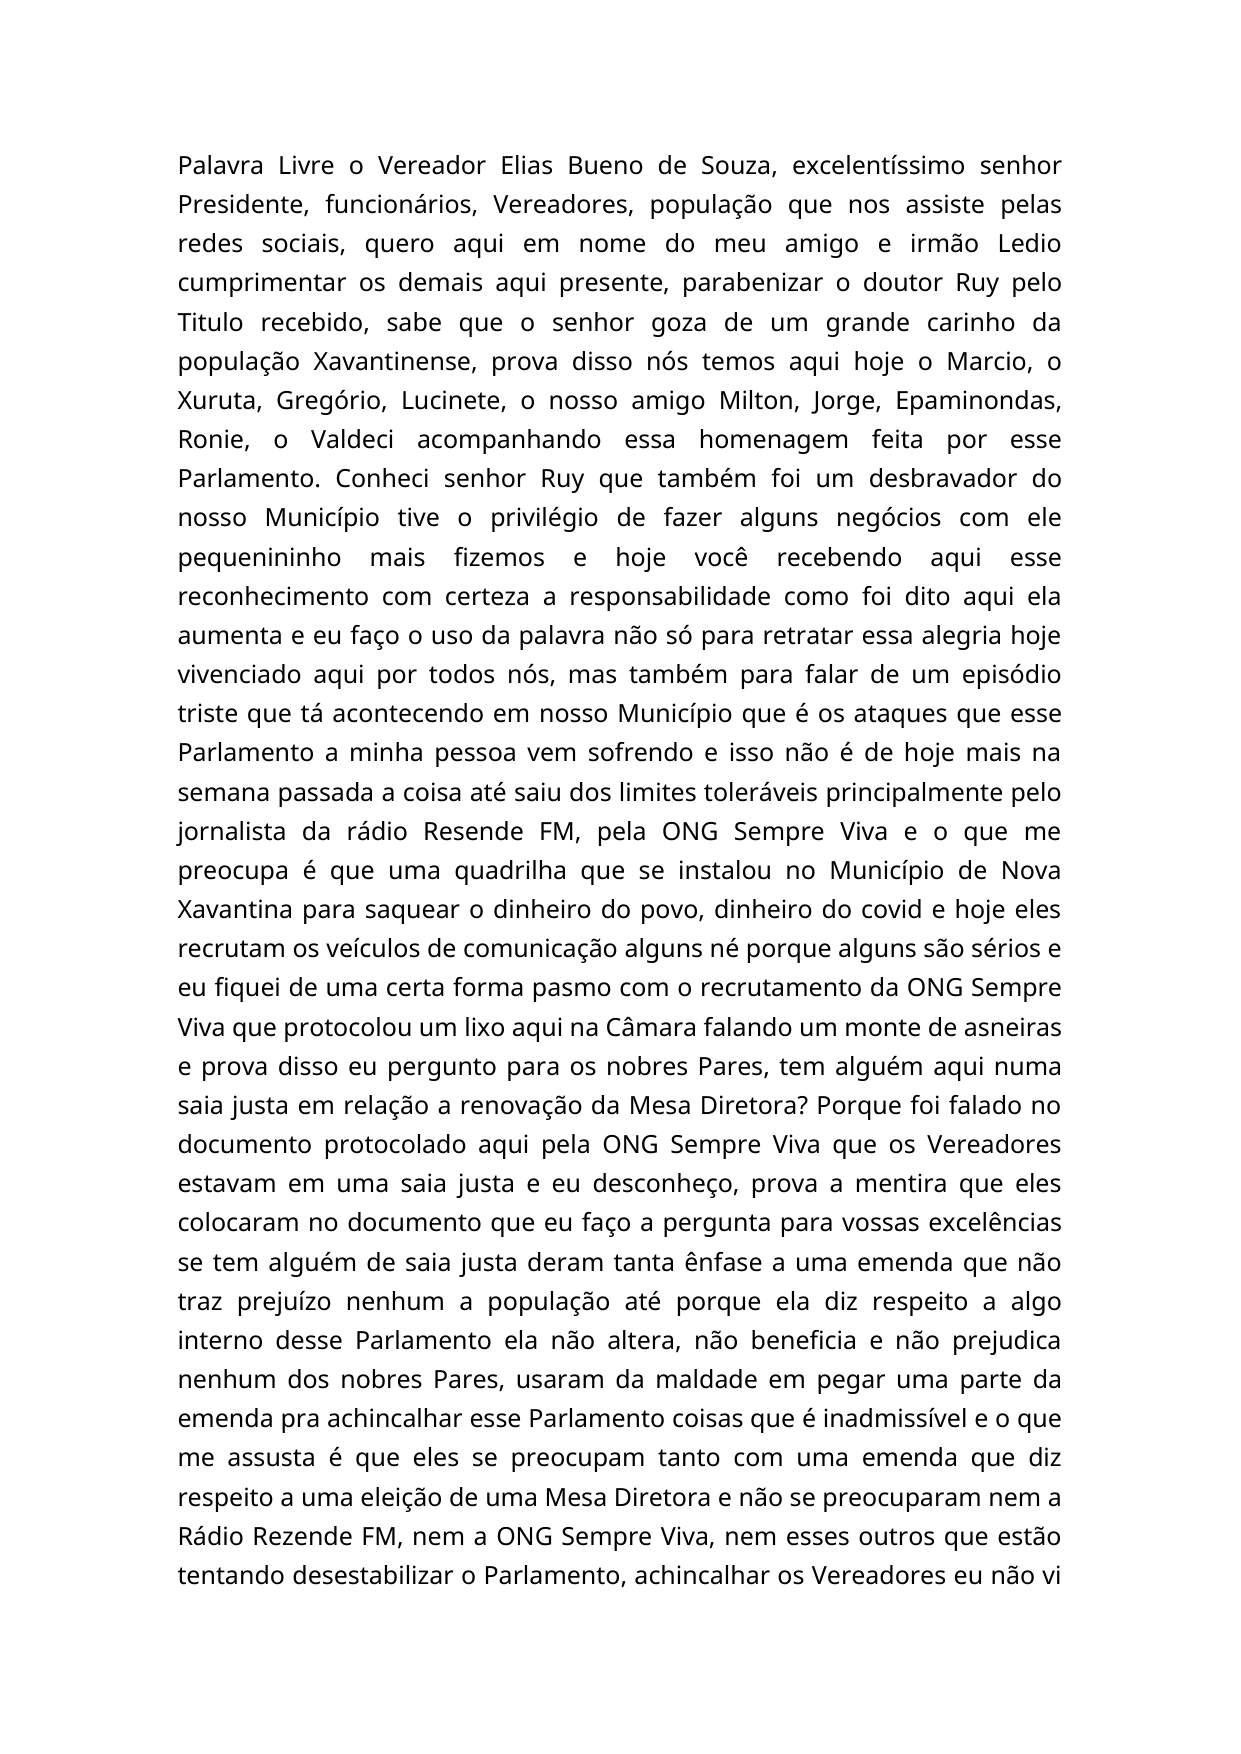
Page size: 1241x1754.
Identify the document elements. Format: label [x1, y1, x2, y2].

text [177, 148, 1063, 1592]
